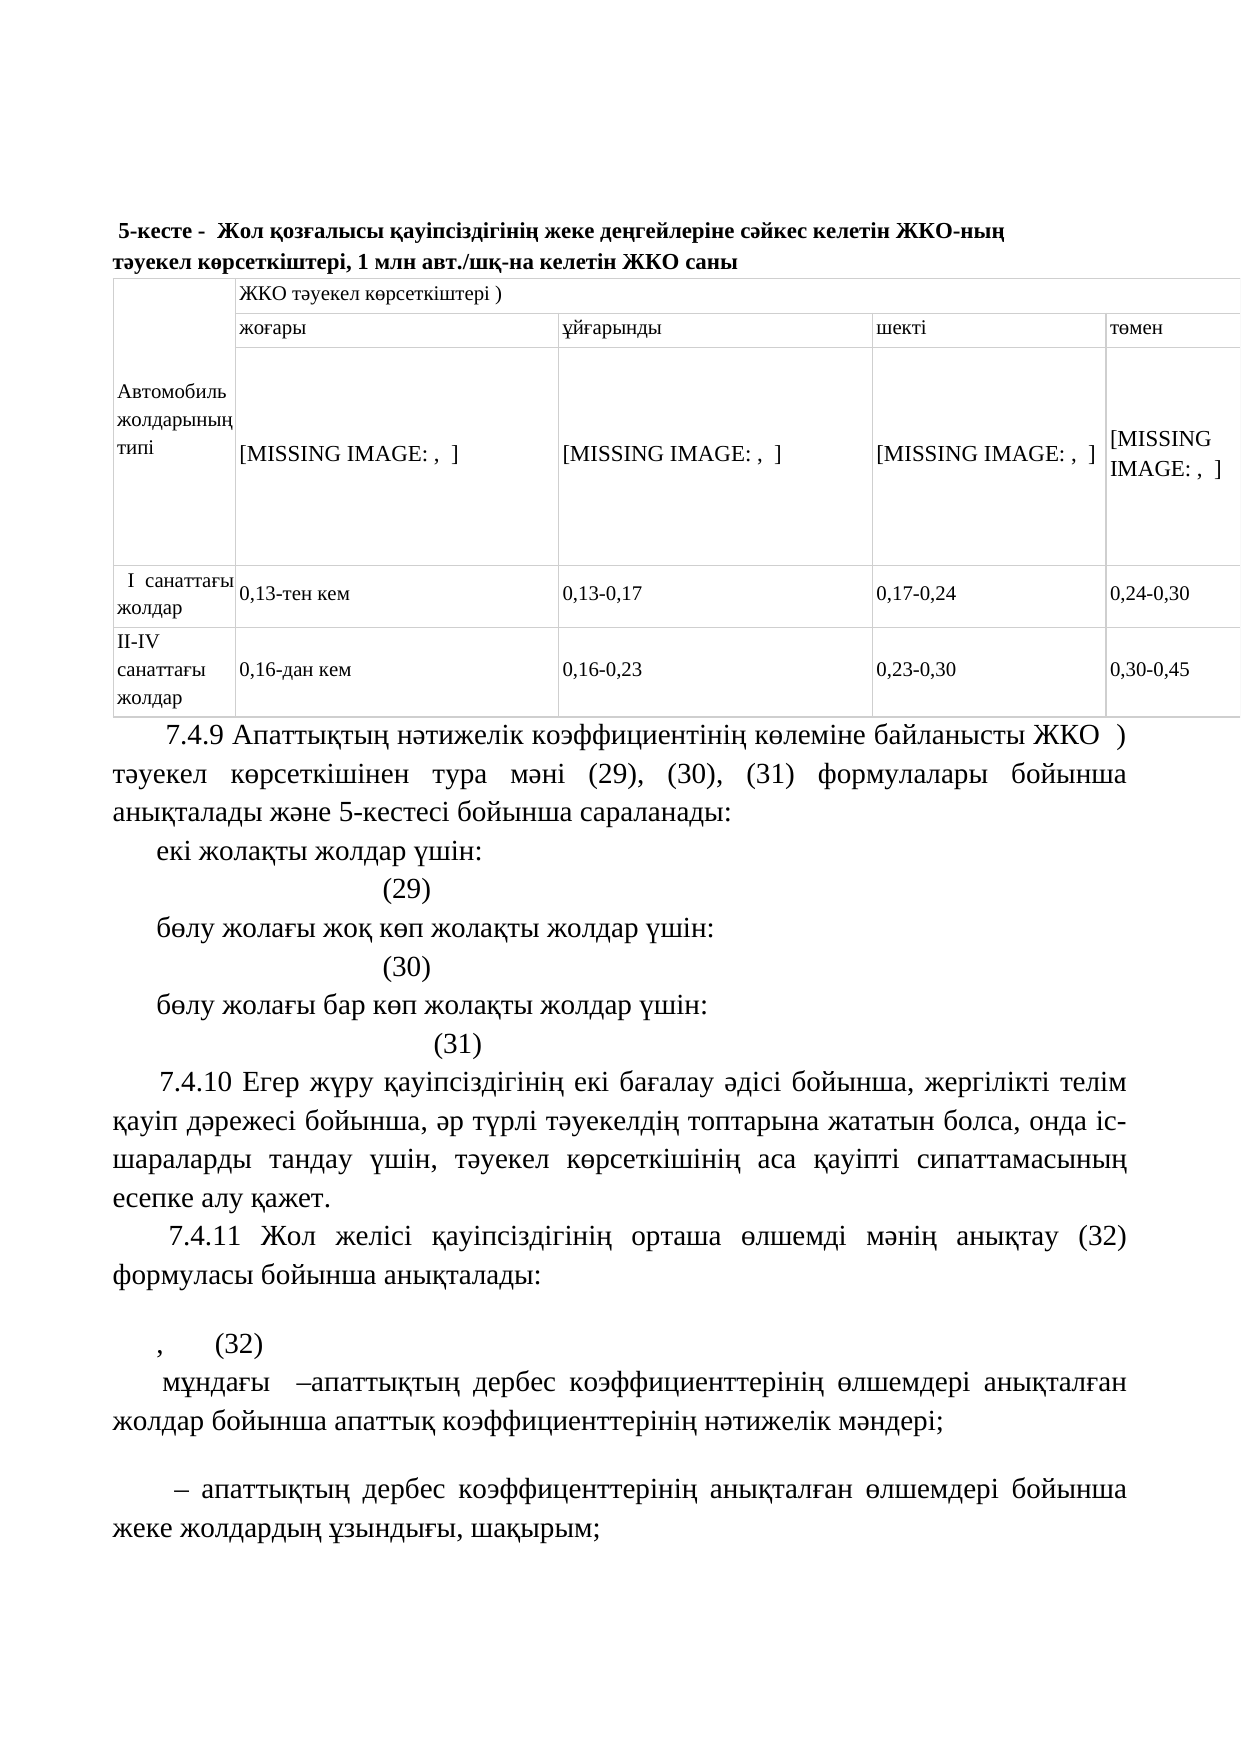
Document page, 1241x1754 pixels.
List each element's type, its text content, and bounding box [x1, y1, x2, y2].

table_cell 0,13-0,17 [559, 566, 872, 627]
table_cell [MISSING IMAGE: , ] [559, 348, 872, 565]
table_cell [MISSING IMAGE: , ] [1107, 348, 1240, 565]
table_cell 0,24-0,30 [1107, 566, 1240, 627]
text 7.4.9 Апаттықтың нәтижелік коэффициентінің көлеміне байланысты ЖКО ) тәуекел көрсеткішінен тура мәні (29), (30), (31) формулалары бойынша анықталады және 5-кестесі бойынша сараланады: [112, 717, 1128, 828]
table_header Автомобиль жолдарының типі [114, 279, 235, 565]
table_cell 0,16-дан кем [236, 628, 558, 716]
table_cell шекті [873, 314, 1105, 347]
table_cell [MISSING IMAGE: , ] [236, 348, 558, 565]
table_cell 0,17-0,24 [873, 566, 1105, 627]
text – апаттықтың дербес коэффиценттерінің анықталған өлшемдері бойынша жеке жолдардың ұзындығы, шақырым; [112, 1472, 1128, 1544]
text (30) [112, 949, 1128, 982]
table_cell I санаттағы жолдар [114, 566, 235, 627]
table_cell ұйғарынды [559, 314, 872, 347]
text (29) [112, 872, 1128, 905]
table_cell [MISSING IMAGE: , ] [873, 348, 1105, 565]
table_cell 0,16-0,23 [559, 628, 872, 716]
text екі жолақты жолдар үшін: [112, 833, 1128, 867]
table_cell жоғары [236, 314, 558, 347]
table_cell 0,13-тен кем [236, 566, 558, 627]
text бөлу жолағы жоқ көп жолақты жолдар үшін: [112, 910, 1128, 944]
text бөлу жолағы бар көп жолақты жолдар үшін: [112, 987, 1128, 1021]
text 7.4.11 Жол желісі қауіпсіздігінің орташа өлшемді мәнің анықтау (32) формуласы бойынша анықталады: [112, 1218, 1128, 1291]
table_header ЖКО тәуекел көрсеткіштері ) [236, 279, 1240, 312]
text мұндағы –апаттықтың дербес коэффициенттерінің өлшемдері анықталған жолдар бойынша апаттық коэффициенттерінің нәтижелік мәндері; [112, 1364, 1128, 1436]
text , (32) [112, 1326, 1128, 1359]
table_cell 0,23-0,30 [873, 628, 1105, 716]
text 7.4.10 Егер жүру қауіпсіздігінің екі бағалау әдісі бойынша, жергілікті телім қауіп дәрежесі бойынша, әр түрлі тәуекелдің топтарына жататын болса, онда іс-шараларды тандау үшін, тәуекел көрсеткішінің аса қауіпті сипаттамасының есепке алу қажет. [112, 1064, 1128, 1213]
table_cell 0,30-0,45 [1107, 628, 1240, 716]
table_cell төмен [1107, 314, 1240, 347]
text (31) [112, 1026, 1128, 1059]
text 5-кесте - Жол қозғалысы қауіпсіздігінің жеке деңгейлеріне сәйкес келетін ЖКО-ның тәуекел көрсеткіштері, 1 млн авт./шқ-на келетін ЖКО саны [112, 218, 1128, 274]
table_cell II-IV санаттағы жолдар [114, 628, 235, 716]
